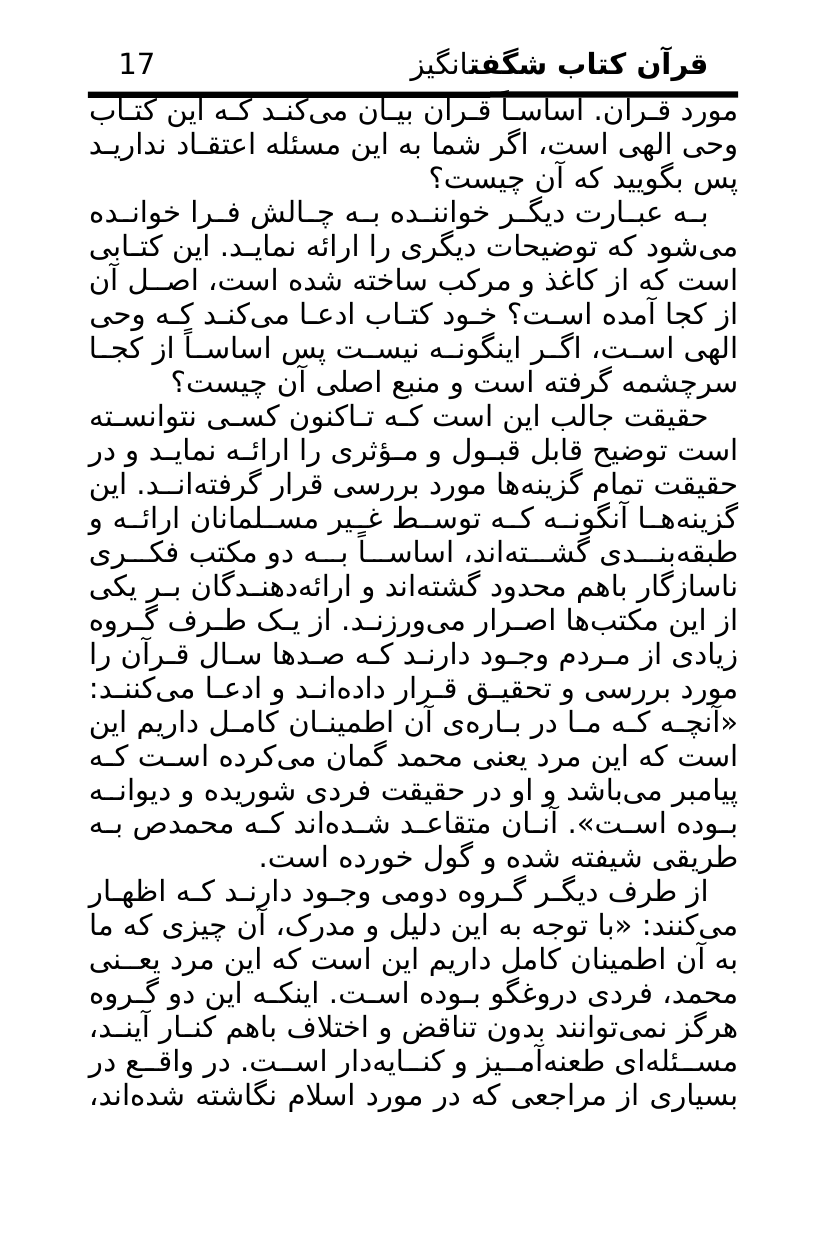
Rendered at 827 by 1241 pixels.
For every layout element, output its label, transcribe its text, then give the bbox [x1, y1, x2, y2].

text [89, 875, 738, 1112]
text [89, 94, 738, 196]
text حقیقت جالب این است که تاکنون کسی نتوانسته است توضیح قابل قبول و مؤثری را ارائه نماید و در حقیقت تمام گزینه‌ها مورد بررسی قرار گرفته‌اند. این گزینه‌ها آنگونه که توسط غیر مسلمانان ارائه و طبقه‌بندی گشته‌اند، اساساً به دو مکتب فکری ناسازگار باهم محدود گشته‌اند و ارائه‌دهندگان بر یکی از این مکتب‌ها اصرار می‌ورزند. از یک طرف گروه زیادی از مردم وجود دارند که صدها سال قرآن را مورد بررسی و تحقیق قرار داده‌اند و ادعا می‌کنند: «آنچه که ما در باره‌ی آن اطمینان کامل داریم این است که این مرد یعنی محمد گمان می‌کرده است که پیامبر می‌باشد و او در حقیقت فردی شوریده و دیوانه بوده است». آنان متقاعد شده‌اند که محمدص به طریقی شیفته شده و گول خورده است. [89, 399, 738, 875]
text به عبارت دیگر خواننده به چالش فرا خوانده می‌شود که توضیحات دیگری را ارائه نماید. این کتابی است که از کاغذ و مرکب ساخته شده است، اصل آن از کجا آمده است؟ خود کتاب ادعا می‌کند که وحی الهی است، اگر اینگونه نیست پس اساساً از کجا سرچشمه گرفته است و منبع اصلی آن چیست؟ [89, 196, 738, 399]
